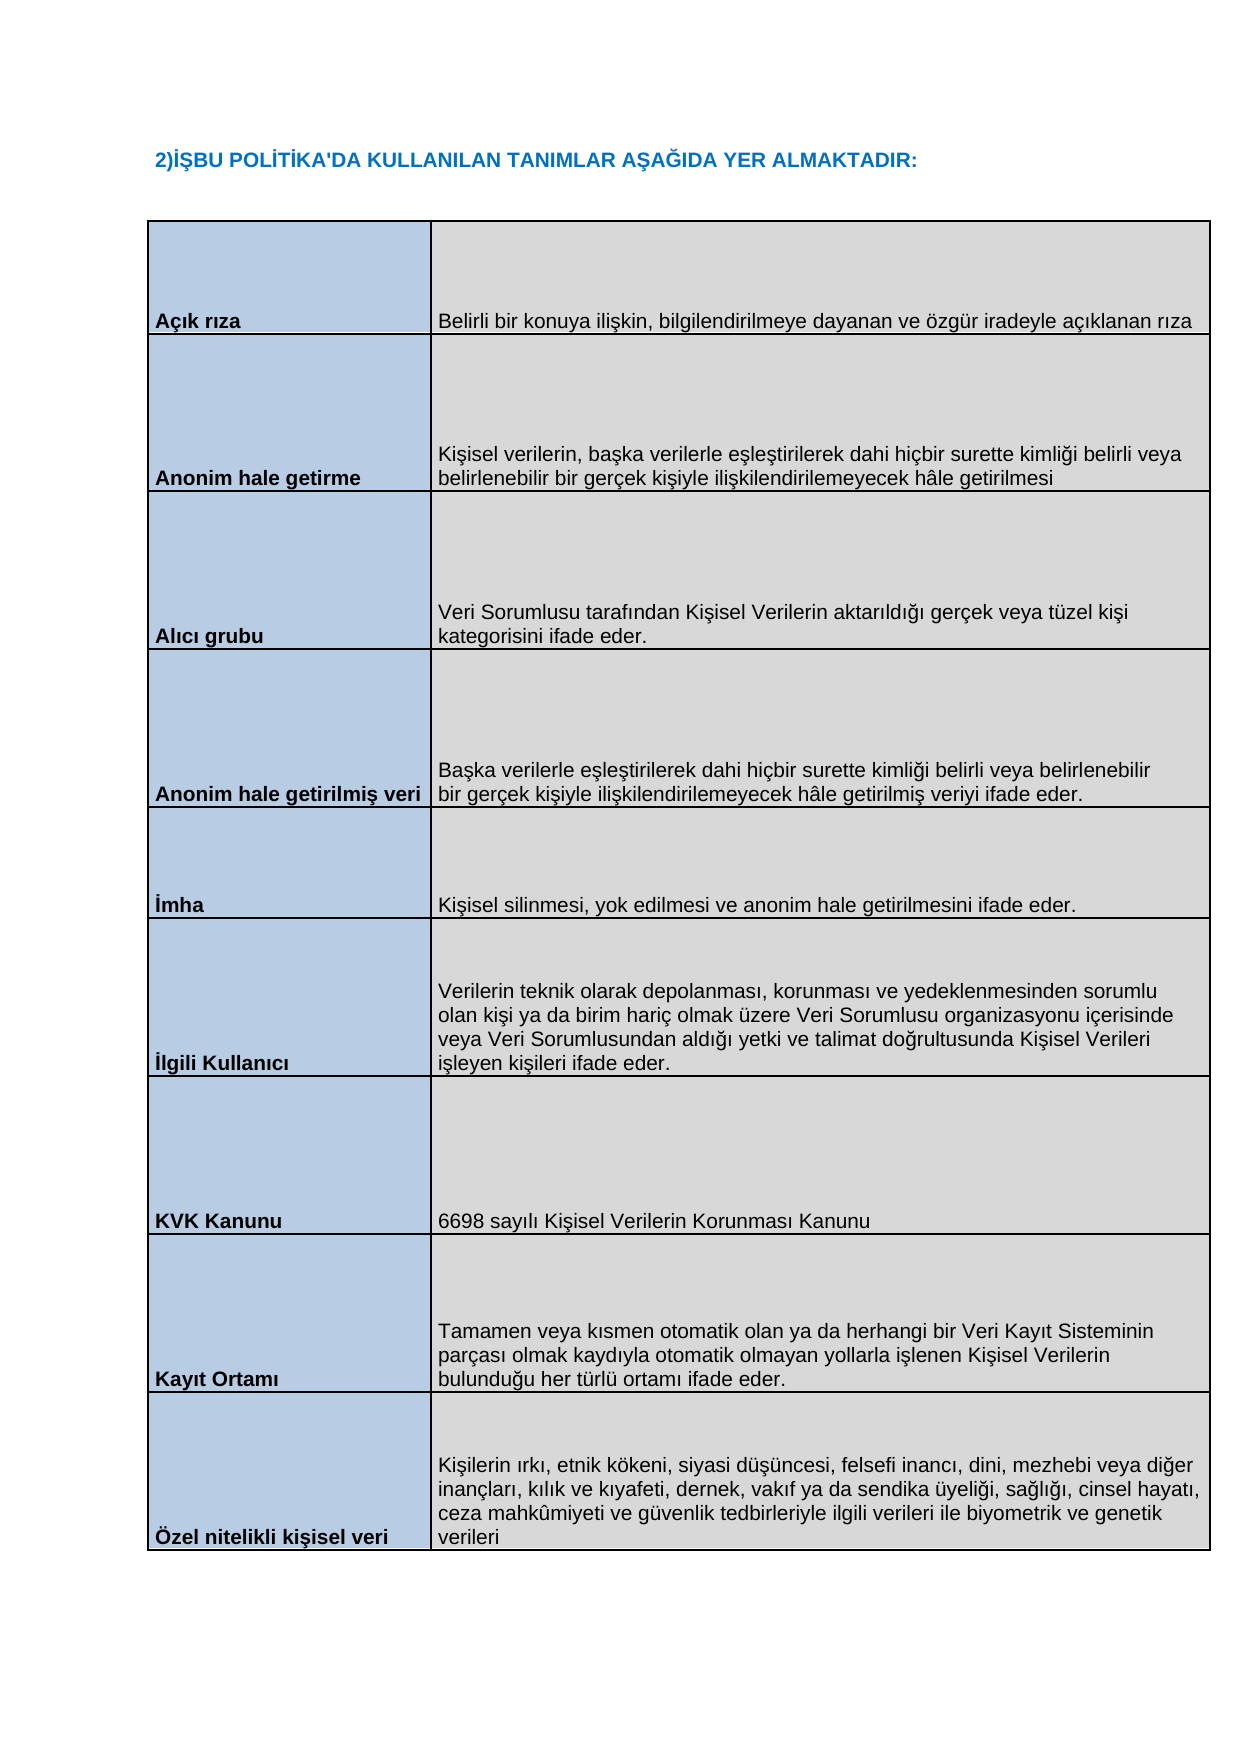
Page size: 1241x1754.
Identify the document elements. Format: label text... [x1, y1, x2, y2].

table_cell 6698 sayılı Kişisel Verilerin Korunması Kanunu [432, 1077, 1209, 1233]
table_cell Kişisel silinmesi, yok edilmesi ve anonim hale getirilmesini ifade eder. [432, 808, 1209, 917]
table_cell Alıcı grubu [149, 492, 430, 648]
table_cell Açık rıza [149, 222, 430, 332]
table_cell İmha [149, 808, 430, 917]
table_cell Veri Sorumlusu tarafından Kişisel Verilerin aktarıldığı gerçek veya tüzel kişi kategorisini ifade eder. [432, 492, 1209, 648]
table_cell Kişilerin ırkı, etnik kökeni, siyasi düşüncesi, felsefi inancı, dini, mezhebi veya diğer inançları, kılık ve kıyafeti, dernek, vakıf ya da sendika üyeliği, sağlığı, cinsel hayatı, ceza mahkûmiyeti ve güvenlik tedbirleriyle ilgili verileri ile biyometrik ve genetik verileri [432, 1393, 1209, 1548]
table_cell Anonim hale getirme [149, 335, 430, 490]
table_header 2)İŞBU POLİTİKA'DA KULLANILAN TANIMLAR AŞAĞIDA YER ALMAKTADIR: [148, 148, 1210, 219]
table_cell Anonim hale getirilmiş veri [149, 650, 430, 806]
table_cell Kişisel verilerin, başka verilerle eşleştirilerek dahi hiçbir surette kimliği belirli veya belirlenebilir bir gerçek kişiyle ilişkilendirilemeyecek hâle getirilmesi [432, 335, 1209, 490]
table_cell Kayıt Ortamı [149, 1235, 430, 1391]
table_cell Tamamen veya kısmen otomatik olan ya da herhangi bir Veri Kayıt Sisteminin parçası olmak kaydıyla otomatik olmayan yollarla işlenen Kişisel Verilerin bulunduğu her türlü ortamı ifade eder. [432, 1235, 1209, 1391]
table_cell Belirli bir konuya ilişkin, bilgilendirilmeye dayanan ve özgür iradeyle açıklanan rıza [432, 222, 1209, 332]
table_cell KVK Kanunu [149, 1077, 430, 1233]
table_cell Verilerin teknik olarak depolanması, korunması ve yedeklenmesinden sorumlu olan kişi ya da birim hariç olmak üzere Veri Sorumlusu organizasyonu içerisinde veya Veri Sorumlusundan aldığı yetki ve talimat doğrultusunda Kişisel Verileri işleyen kişileri ifade eder. [432, 919, 1209, 1075]
table_cell İlgili Kullanıcı [149, 919, 430, 1075]
table_cell Özel nitelikli kişisel veri [149, 1393, 430, 1548]
table_cell Başka verilerle eşleştirilerek dahi hiçbir surette kimliği belirli veya belirlenebilir bir gerçek kişiyle ilişkilendirilemeyecek hâle getirilmiş veriyi ifade eder. [432, 650, 1209, 806]
